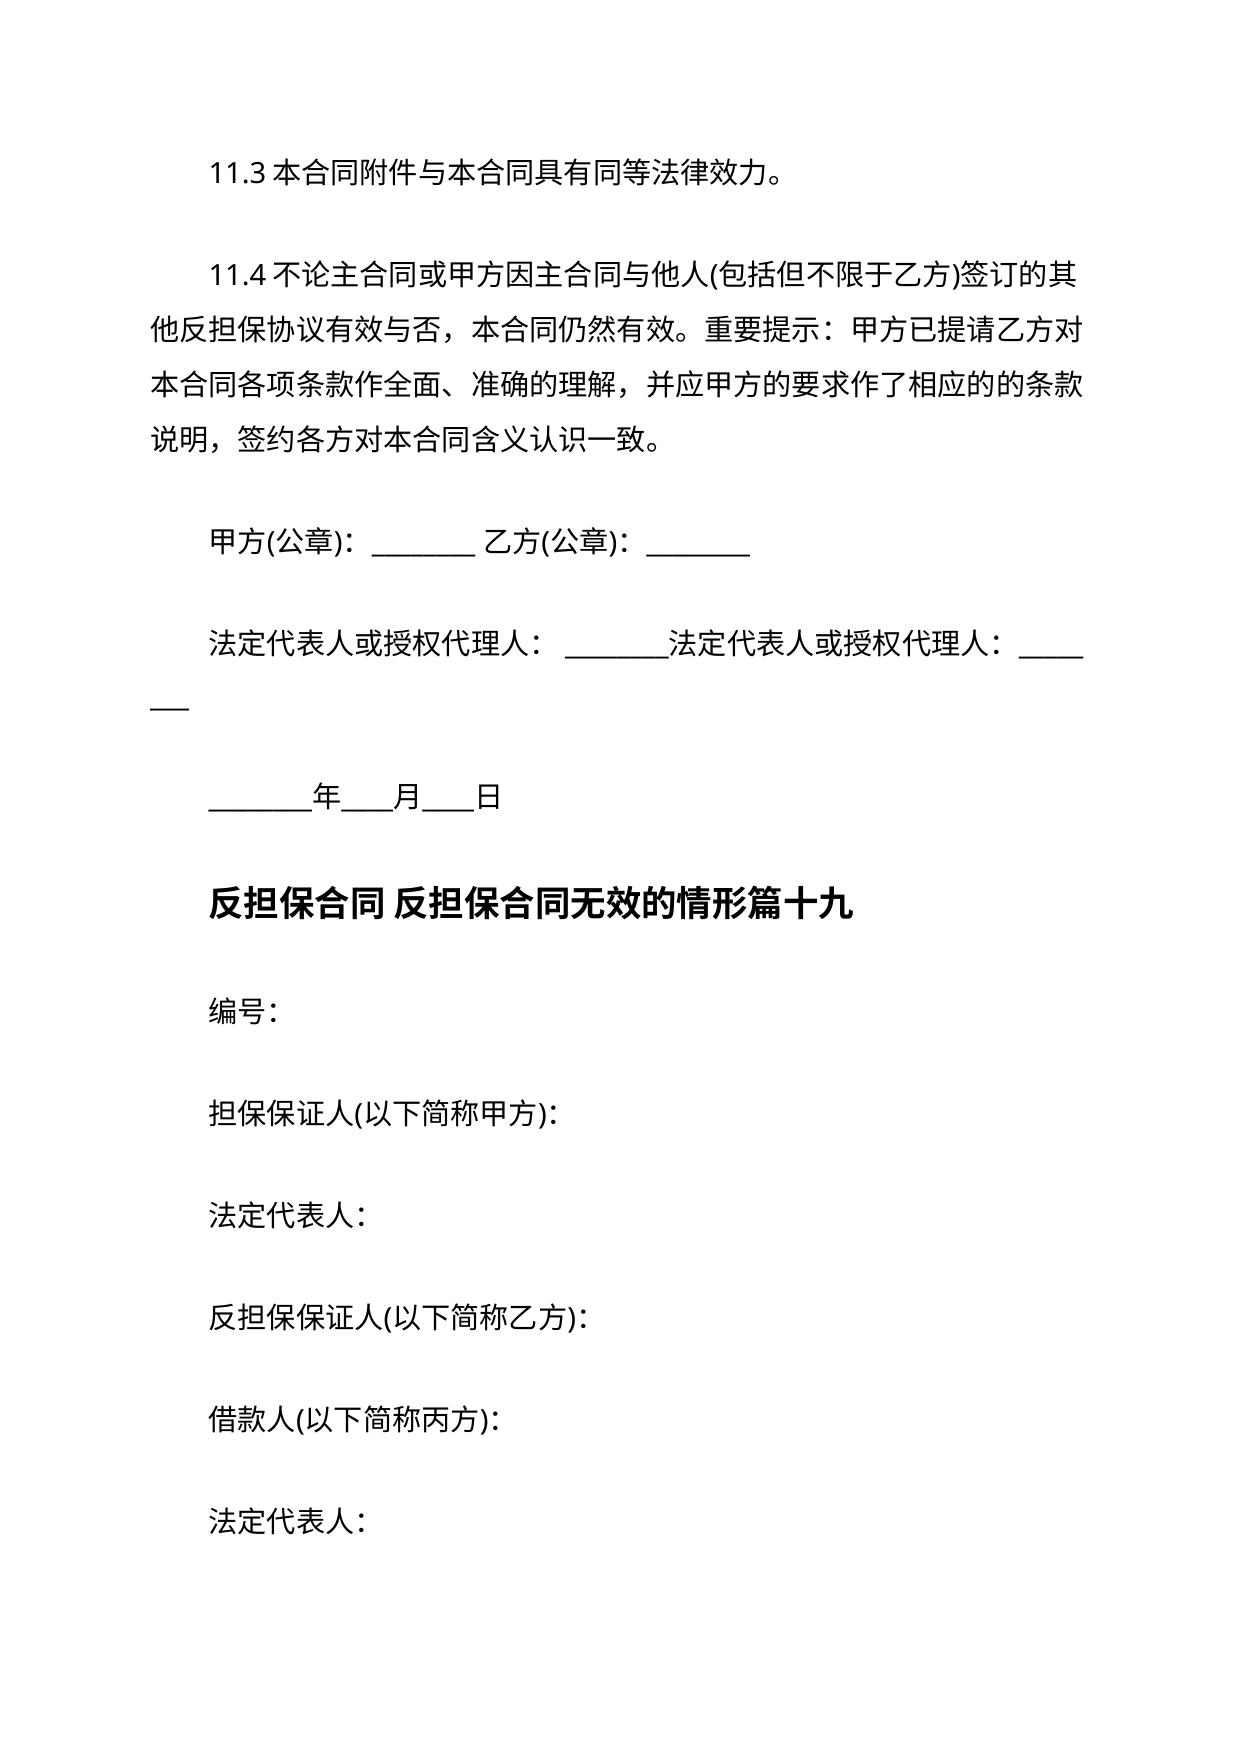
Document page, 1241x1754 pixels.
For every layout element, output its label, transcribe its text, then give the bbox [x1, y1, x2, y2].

text 担保保证人(以下简称甲方)： [150, 1090, 1090, 1133]
text 反担保保证人(以下简称乙方)： [150, 1294, 1090, 1337]
text 11.4不论主合同或甲方因主合同与他人(包括但不限于乙方)签订的其他反担保协议有效与否，本合同仍然有效。重要提示：甲方已提请乙方对本合同各项条款作全面、准确的理解，并应甲方的要求作了相应的的条款说明，签约各方对本合同含义认识一致。 [150, 252, 1090, 459]
text 甲方(公章)：________ 乙方(公章)：________ [150, 518, 1090, 561]
text 借款人(以下简称丙方)： [150, 1396, 1090, 1438]
text 编号： [150, 989, 1090, 1031]
text 法定代表人： [150, 1498, 1090, 1540]
text 反担保合同 反担保合同无效的情形篇十九 [150, 875, 1090, 926]
text 法定代表人或授权代理人： ________法定代表人或授权代理人：________ [150, 621, 1090, 714]
text 法定代表人： [150, 1192, 1090, 1235]
text ________年____月____日 [150, 773, 1090, 816]
text 11.3本合同附件与本合同具有同等法律效力。 [150, 150, 1090, 192]
